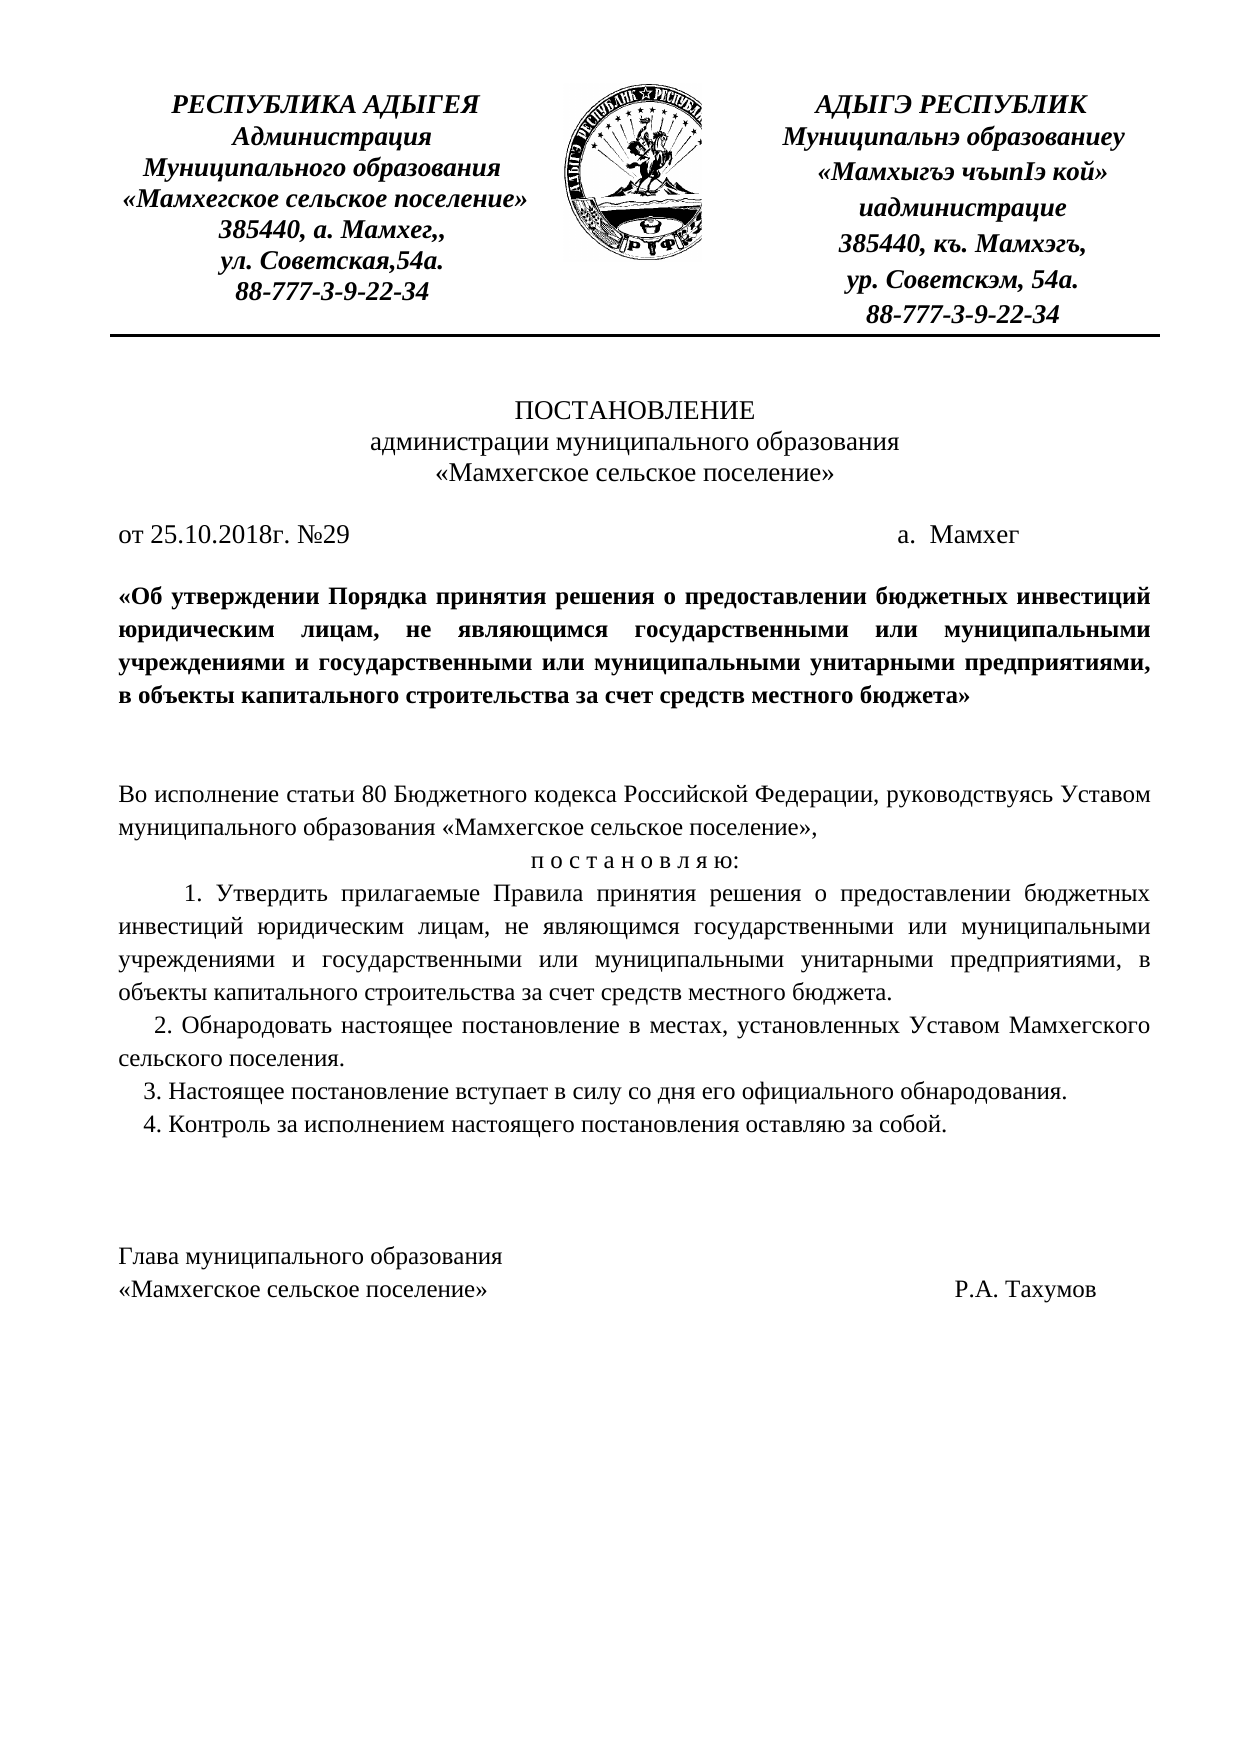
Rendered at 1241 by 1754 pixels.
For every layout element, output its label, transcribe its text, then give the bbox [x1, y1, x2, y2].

text «Об утверждении Порядка принятия решения о предоставлении бюджетных инвестиций юридическим лицам, не являющимся государственными или муниципальными учреждениями и государственными или муниципальными унитарными предприятиями, в объекты капитального строительства за счет средств местного бюджета» [118, 581, 1152, 708]
table_header РЕСПУБЛИКА АДЫГЕЯ Администрация Муниципального образования «Мамхегское сельское поселение» 385440, а. Мамхег,, ул. Советская,54а. 88-777-3-9-22-34 [110, 76, 541, 333]
text 4. Контроль за исполнением настоящего постановления оставляю за собой. [118, 1109, 1152, 1138]
picture [563, 83, 702, 262]
text 1. Утвердить прилагаемые Правила принятия решения о предоставлении бюджетных инвестиций юридическим лицам, не являющимся государственными или муниципальными учреждениями и государственными или муниципальными унитарными предприятиями, в объекты капитального строительства за счет средств местного бюджета. [118, 878, 1152, 1006]
text ПОСТАНОВЛЕНИЕ [118, 394, 1152, 425]
text 2. Обнародовать настоящее постановление в местах, установленных Уставом Мамхегского сельского поселения. [118, 1010, 1152, 1072]
text администрации муниципального образования [118, 425, 1152, 456]
table_header АДЫГЭ РЕСПУБЛИК Муниципальнэ образованиеу «Мамхыгъэ чъыпIэ кой» иадминистрацие 385440, къ. Мамхэгъ, ур. Советскэм, 54а. 88-777-3-9-22-34 [747, 76, 1160, 333]
text 3. Настоящее постановление вступает в силу со дня его официального обнародования. [118, 1076, 1152, 1105]
text «Мамхегское сельское поселение» [118, 456, 1152, 487]
text п о с т а н о в л я ю: [118, 845, 1152, 874]
text Во исполнение статьи 80 Бюджетного кодекса Российской Федерации, руководствуясь Уставом муниципального образования «Мамхегское сельское поселение», [118, 779, 1152, 841]
text от 25.10.2018г. №29 а. Мамхег [118, 518, 1152, 549]
text «Мамхегское сельское поселение» Р.А. Тахумов [118, 1274, 1152, 1303]
text Глава муниципального образования [118, 1241, 1152, 1270]
table_header [541, 76, 747, 333]
